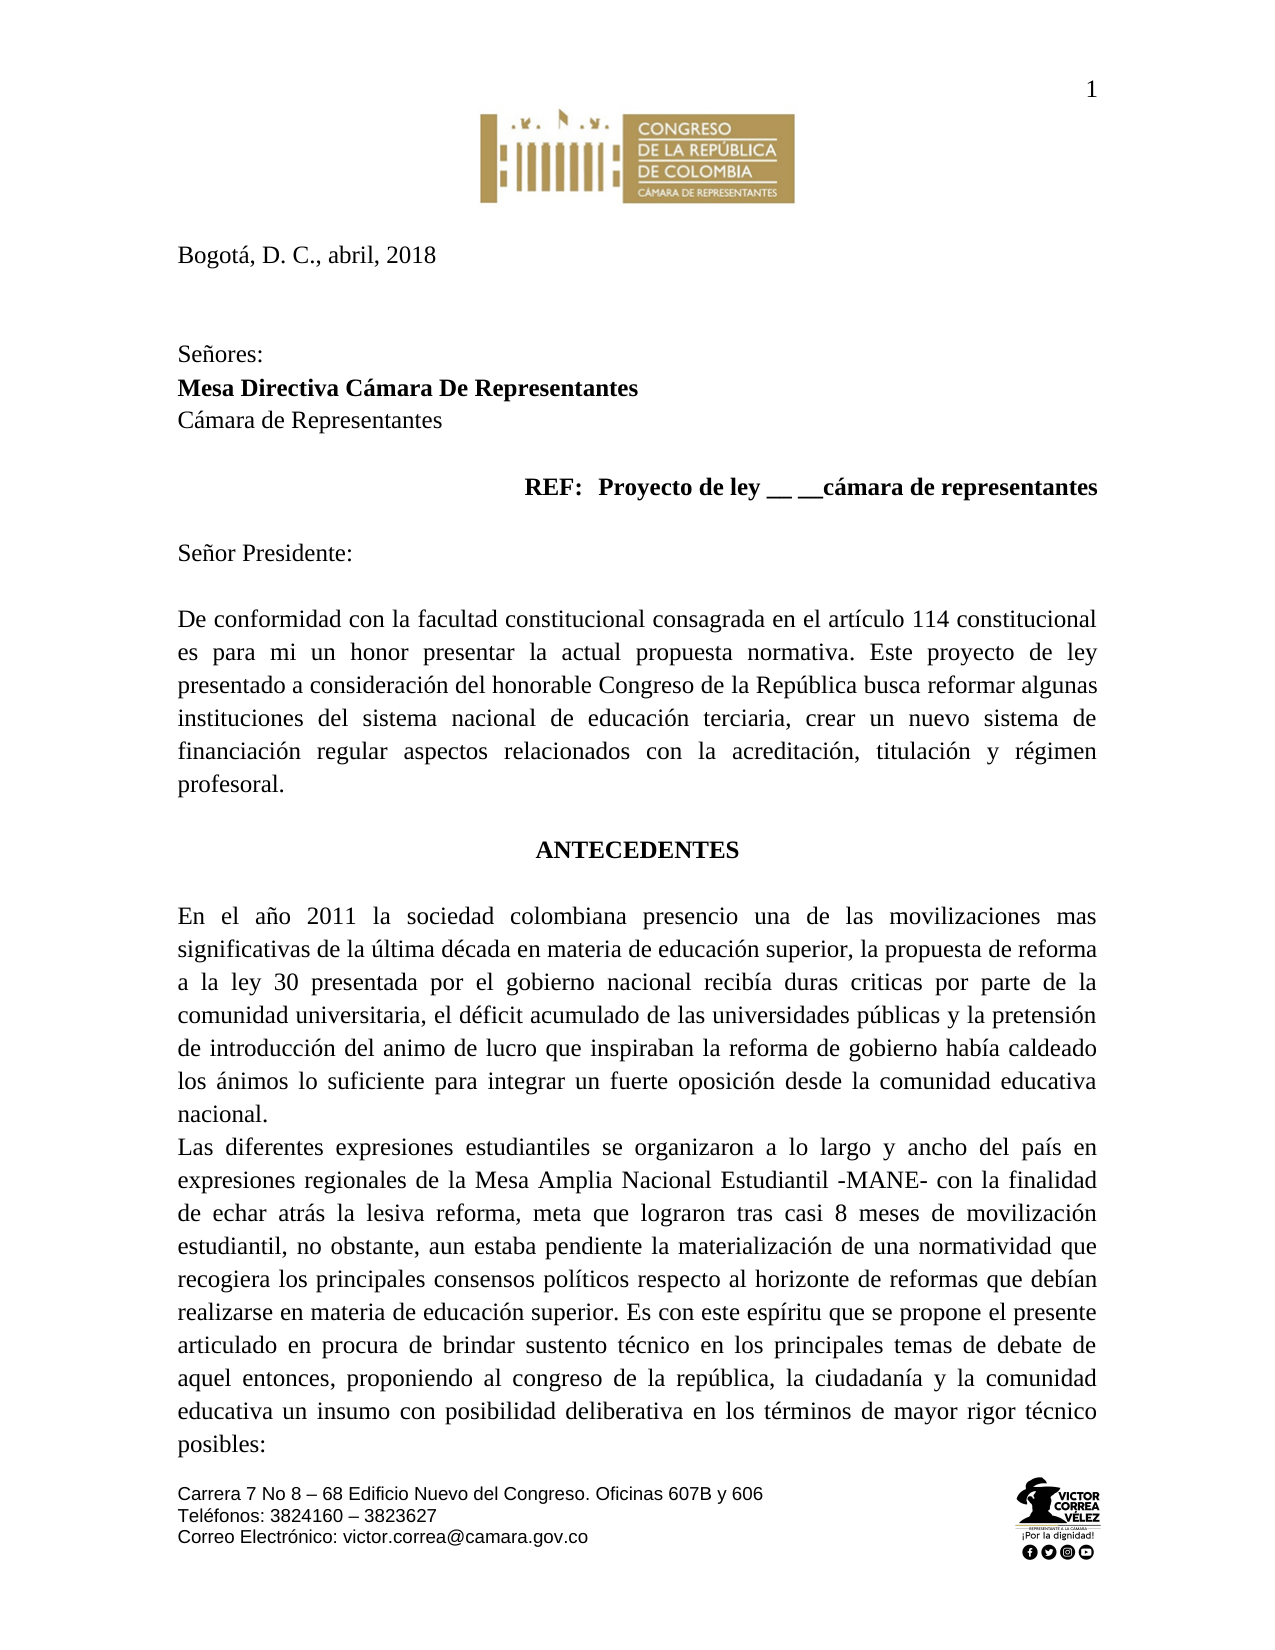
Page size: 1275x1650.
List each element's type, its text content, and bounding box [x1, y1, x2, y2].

text Cámara de Representantes [177, 406, 1098, 434]
text De conformidad con la facultad constitucional consagrada en el artículo 114 constitucional es para mi un honor presentar la actual propuesta normativa. Este proyecto de ley presentado a consideración del honorable Congreso de la República busca reformar algunas instituciones del sistema nacional de educación terciaria, crear un nuevo sistema de financiación regular aspectos relacionados con la acreditación, titulación y régimen profesoral. [177, 604, 1098, 798]
text ANTECEDENTES [177, 835, 1098, 864]
text Señor Presidente: [177, 538, 1098, 566]
text En el año 2011 la sociedad colombiana presencio una de las movilizaciones mas significativas de la última década en materia de educación superior, la propuesta de reforma a la ley 30 presentada por el gobierno nacional recibía duras criticas por parte de la comunidad universitaria, el déficit acumulado de las universidades públicas y la pretensión de introducción del animo de lucro que inspiraban la reforma de gobierno había caldeado los ánimos lo suficiente para integrar un fuerte oposición desde la comunidad educativa nacional. [177, 901, 1098, 1128]
text Señores: [177, 339, 1098, 368]
picture [477, 102, 798, 208]
text Bogotá, D. C., abril, 2018 [177, 241, 1098, 269]
text Mesa Directiva Cámara De Representantes [177, 373, 1098, 401]
text REF: Proyecto de ley __ __cámara de representantes [177, 472, 1098, 500]
text Las diferentes expresiones estudiantiles se organizaron a lo largo y ancho del país en expresiones regionales de la Mesa Amplia Nacional Estudiantil -MANE- con la finalidad de echar atrás la lesiva reforma, meta que lograron tras casi 8 meses de movilización estudiantil, no obstante, aun estaba pendiente la materialización de una normatividad que recogiera los principales consensos políticos respecto al horizonte de reformas que debían realizarse en materia de educación superior. Es con este espíritu que se propone el presente articulado en procura de brindar sustento técnico en los principales temas de debate de aquel entonces, proponiendo al congreso de la república, la ciudadanía y la comunidad educativa un insumo con posibilidad deliberativa en los términos de mayor rigor técnico posibles: [177, 1132, 1098, 1458]
picture [1013, 1475, 1103, 1562]
